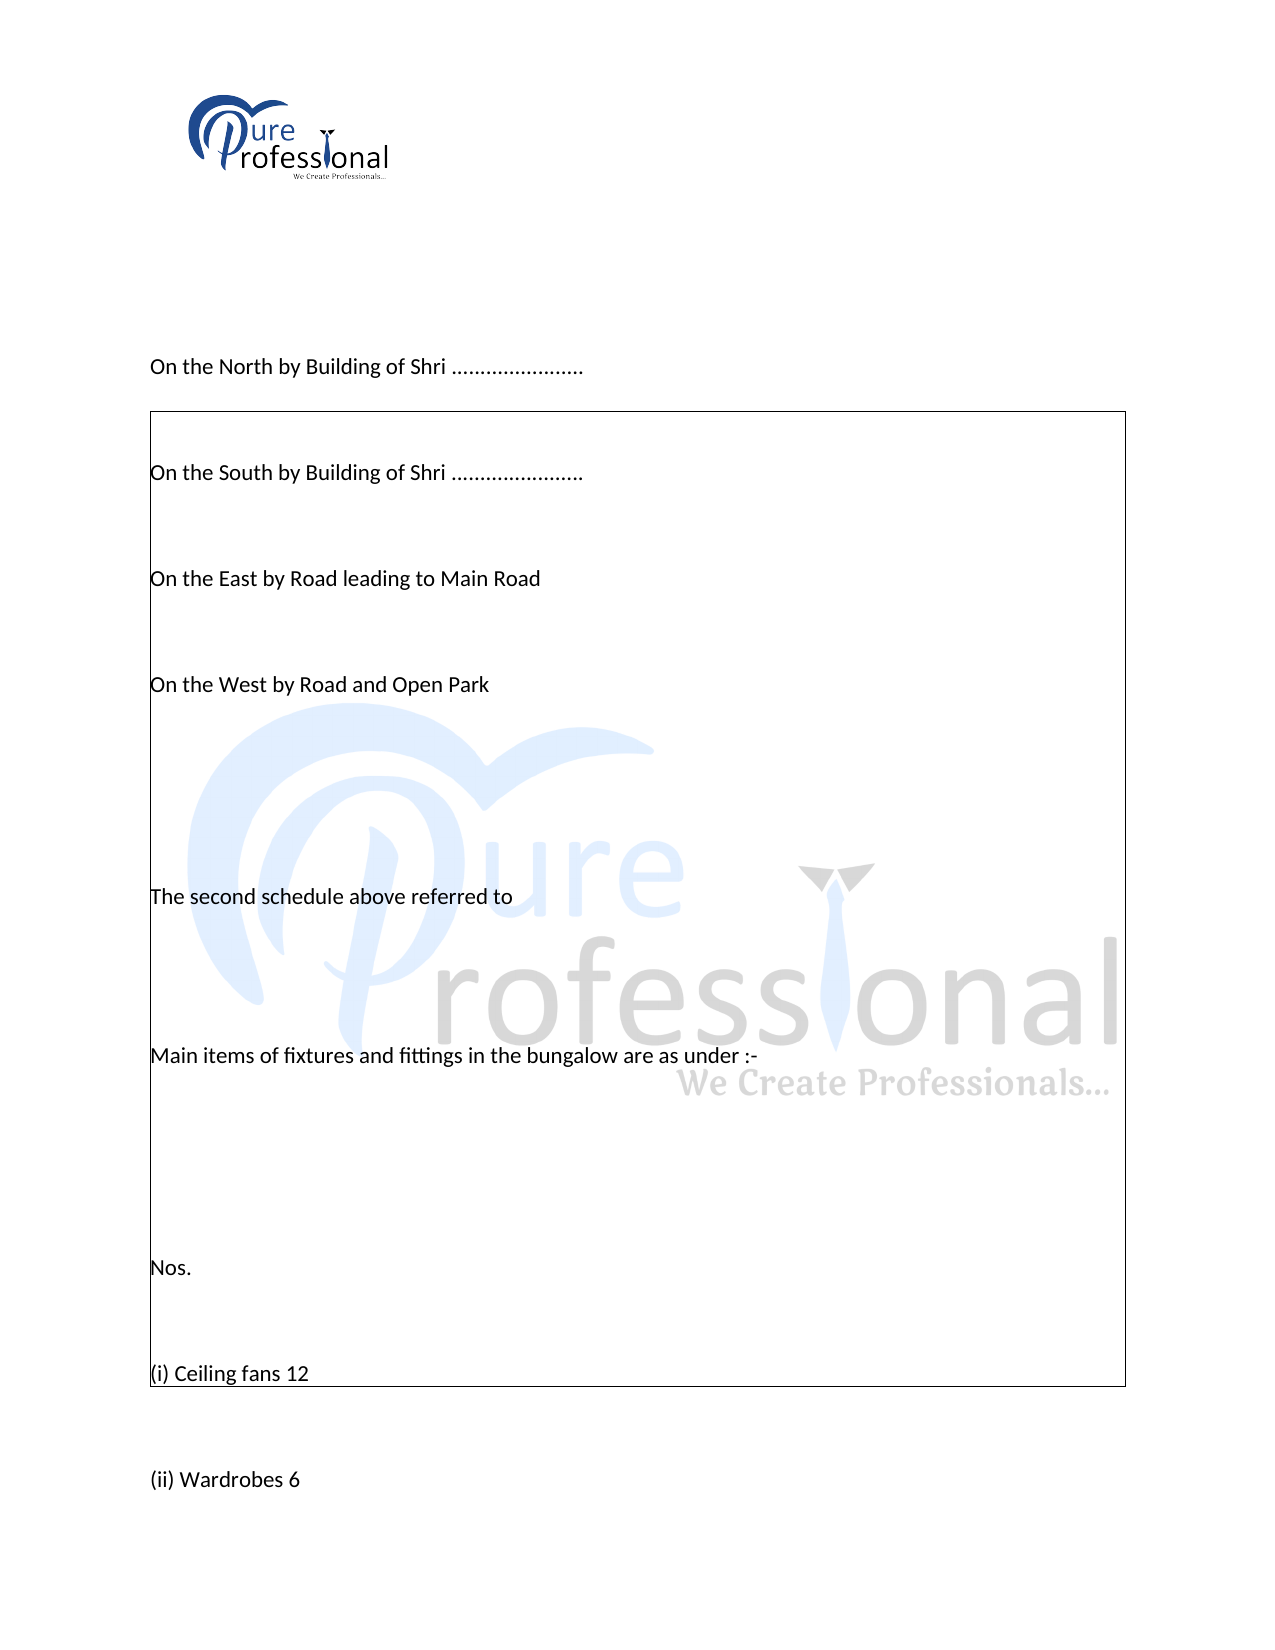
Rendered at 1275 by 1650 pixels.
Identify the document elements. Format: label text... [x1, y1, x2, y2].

text Main items of fixtures and fittings in the bungalow are as under :- [150, 1041, 1125, 1069]
text On the North by Building of Shri ....................... [150, 352, 1125, 380]
text On the West by Road and Open Park [150, 670, 1125, 698]
text (i) Ceiling fans 12 [150, 1359, 1125, 1387]
text The second schedule above referred to [150, 882, 1125, 910]
text (ii) Wardrobes 6 [150, 1465, 1125, 1493]
text Nos. [150, 1253, 1125, 1281]
picture [150, 0, 425, 275]
text On the South by Building of Shri ....................... [150, 458, 1125, 486]
text On the East by Road leading to Main Road [150, 564, 1125, 592]
